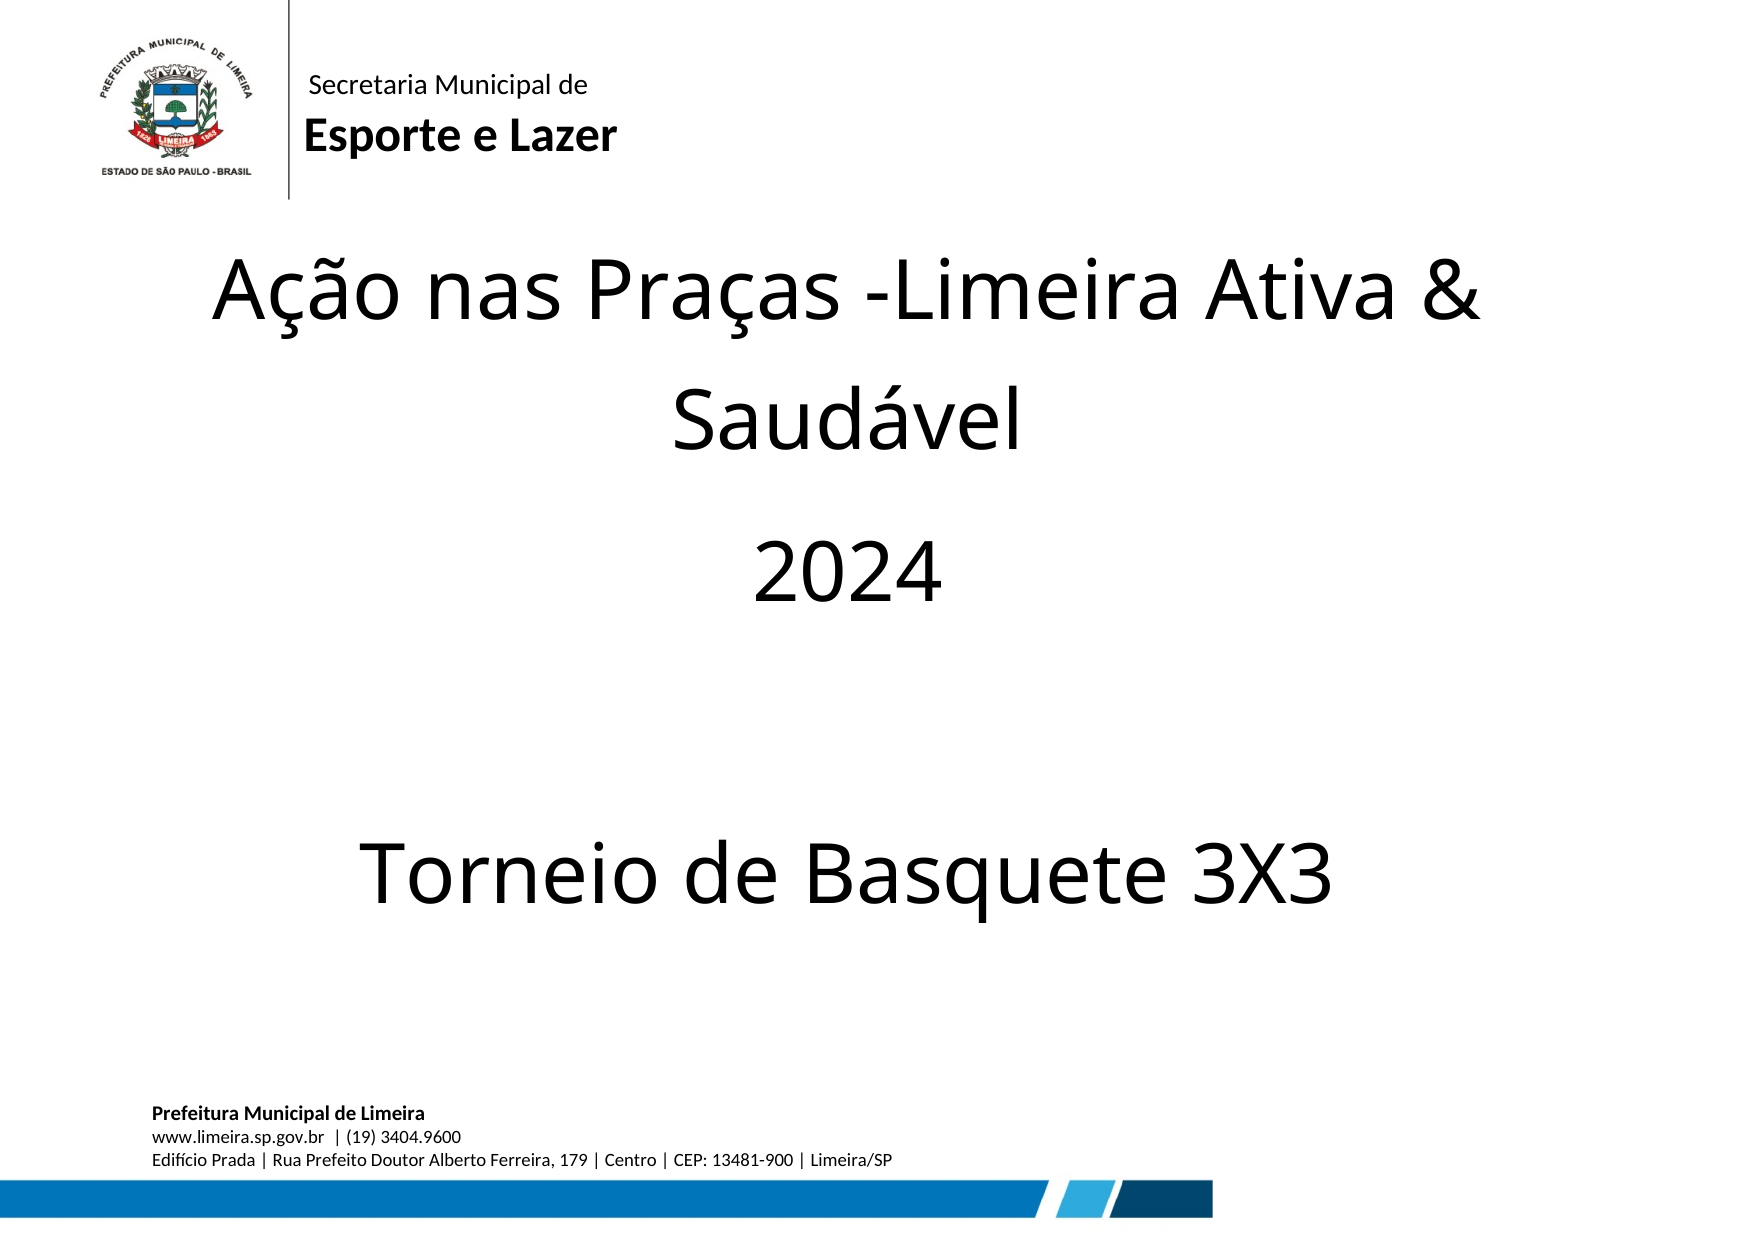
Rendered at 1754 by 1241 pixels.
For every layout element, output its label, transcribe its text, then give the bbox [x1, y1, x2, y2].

text Ação nas Praças -Limeira Ativa & Saudável [148, 230, 1547, 474]
text 2024 [148, 512, 1547, 626]
text Torneio de Basquete 3X3 [148, 815, 1547, 928]
picture [0, 0, 1213, 201]
picture [0, 1098, 1213, 1241]
